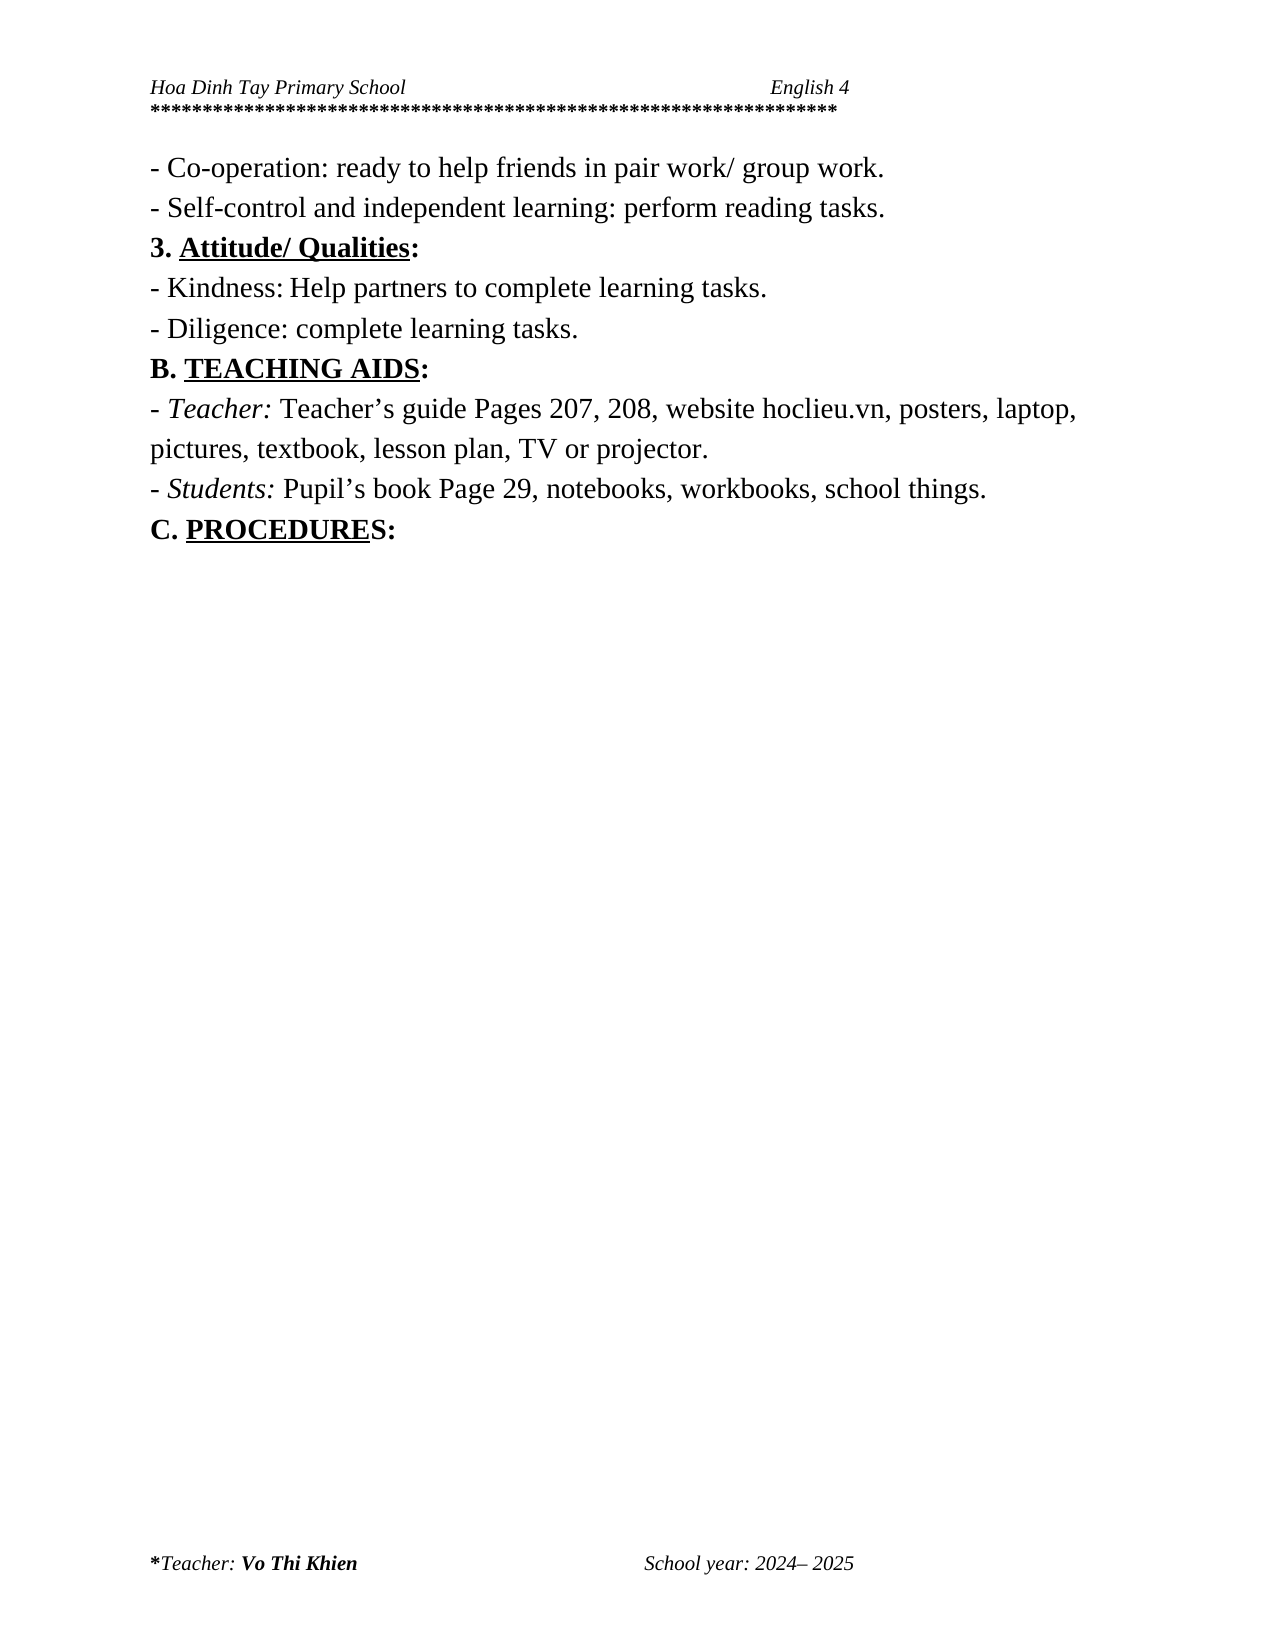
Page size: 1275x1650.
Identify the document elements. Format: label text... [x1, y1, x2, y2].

text C. PROCEDURES: [150, 512, 1181, 545]
text 3. Attitude/ Qualities: [150, 230, 1181, 264]
text - Co-operation: ready to help friends in pair work/ group work. [150, 150, 1181, 183]
text - Kindness: Help partners to complete learning tasks. [150, 271, 1181, 304]
text - Students: Pupil’s book Page 29, notebooks, workbooks, school things. [150, 472, 1181, 505]
text - Teacher: Teacher’s guide Pages 207, 208, website hoclieu.vn, posters, laptop, pictures, textbook, lesson plan, TV or projector. [150, 391, 1181, 465]
text - Self-control and independent learning: perform reading tasks. [150, 190, 1181, 224]
text B. TEACHING AIDS: [150, 351, 1181, 384]
text - Diligence: complete learning tasks. [150, 311, 1181, 344]
